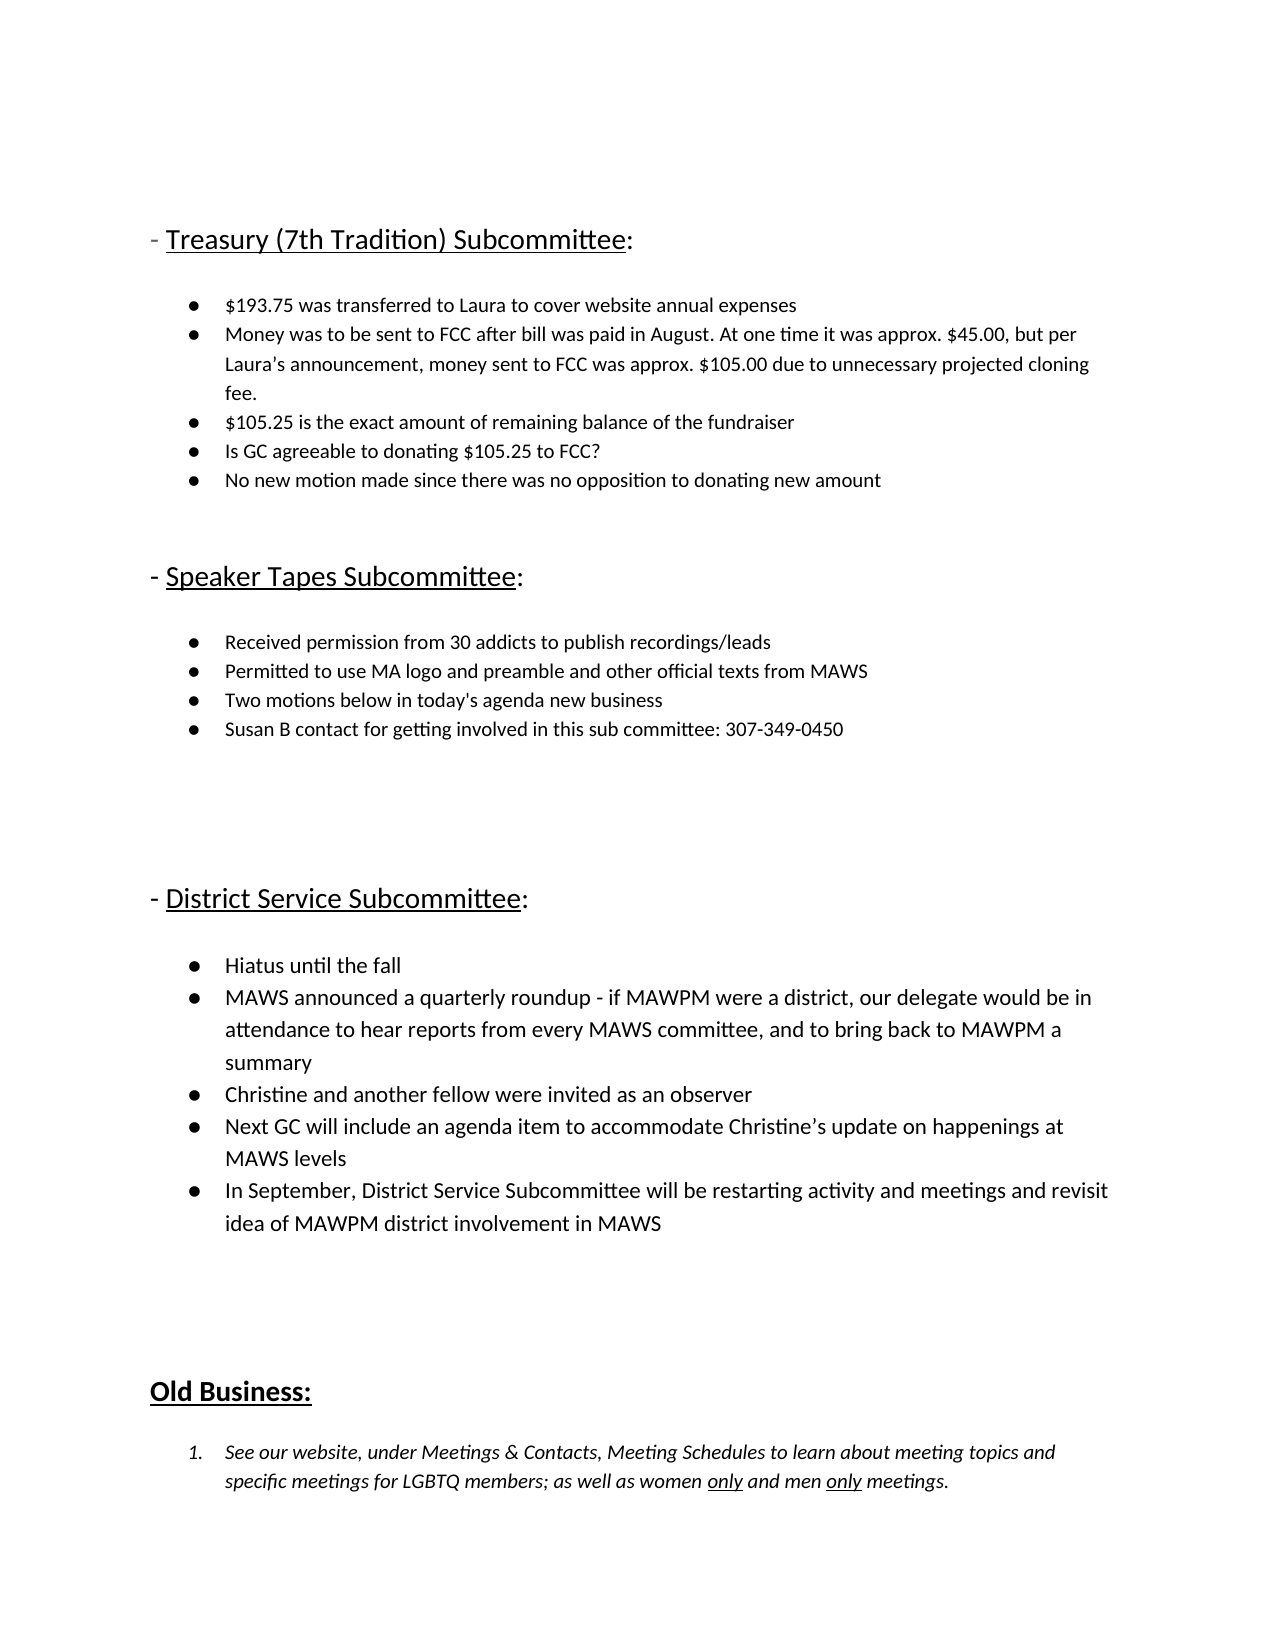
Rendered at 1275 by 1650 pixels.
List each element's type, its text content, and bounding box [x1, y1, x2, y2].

list Two motions below in today's agenda new business [187, 687, 1125, 713]
list $193.75 was transferred to Laura to cover website annual expenses [187, 292, 1125, 318]
list Susan B contact for getting involved in this sub committee: 307-349-0450 [187, 716, 1125, 742]
list See our website, under Meetings & Contacts, Meeting Schedules to learn about meeting topics and specific meetings for LGBTQ members; as well as women only and men only meetings. [187, 1439, 1125, 1494]
list Money was to be sent to FCC after bill was paid in August. At one time it was approx. $45.00, but per Laura’s announcement, money sent to FCC was approx. $105.00 due to unnecessary projected cloning fee. [187, 322, 1125, 405]
text - Treasury (7th Tradition) Subcommittee: [150, 221, 1125, 257]
text - District Service Subcommittee: [150, 880, 1125, 916]
list Received permission from 30 addicts to publish recordings/leads [187, 629, 1125, 654]
list Is GC agreeable to donating $105.25 to FCC? [187, 438, 1125, 464]
list Hiatus until the fall [187, 951, 1125, 979]
list MAWS announced a quarterly roundup - if MAWPM were a district, our delegate would be in attendance to hear reports from every MAWS committee, and to bring back to MAWPM a summary [187, 983, 1125, 1076]
list Permitted to use MA logo and preamble and other official texts from MAWS [187, 658, 1125, 683]
text Old Business: [150, 1373, 1125, 1409]
list Next GC will include an agenda item to accommodate Christine’s update on happenings at MAWS levels [187, 1112, 1125, 1172]
list No new motion made since there was no opposition to donating new amount [187, 467, 1125, 493]
list $105.25 is the exact amount of remaining balance of the fundraiser [187, 409, 1125, 434]
list Christine and another fellow were invited as an observer [187, 1080, 1125, 1108]
list In September, District Service Subcommittee will be restarting activity and meetings and revisit idea of MAWPM district involvement in MAWS [187, 1177, 1125, 1237]
text - Speaker Tapes Subcommittee: [150, 558, 1125, 593]
